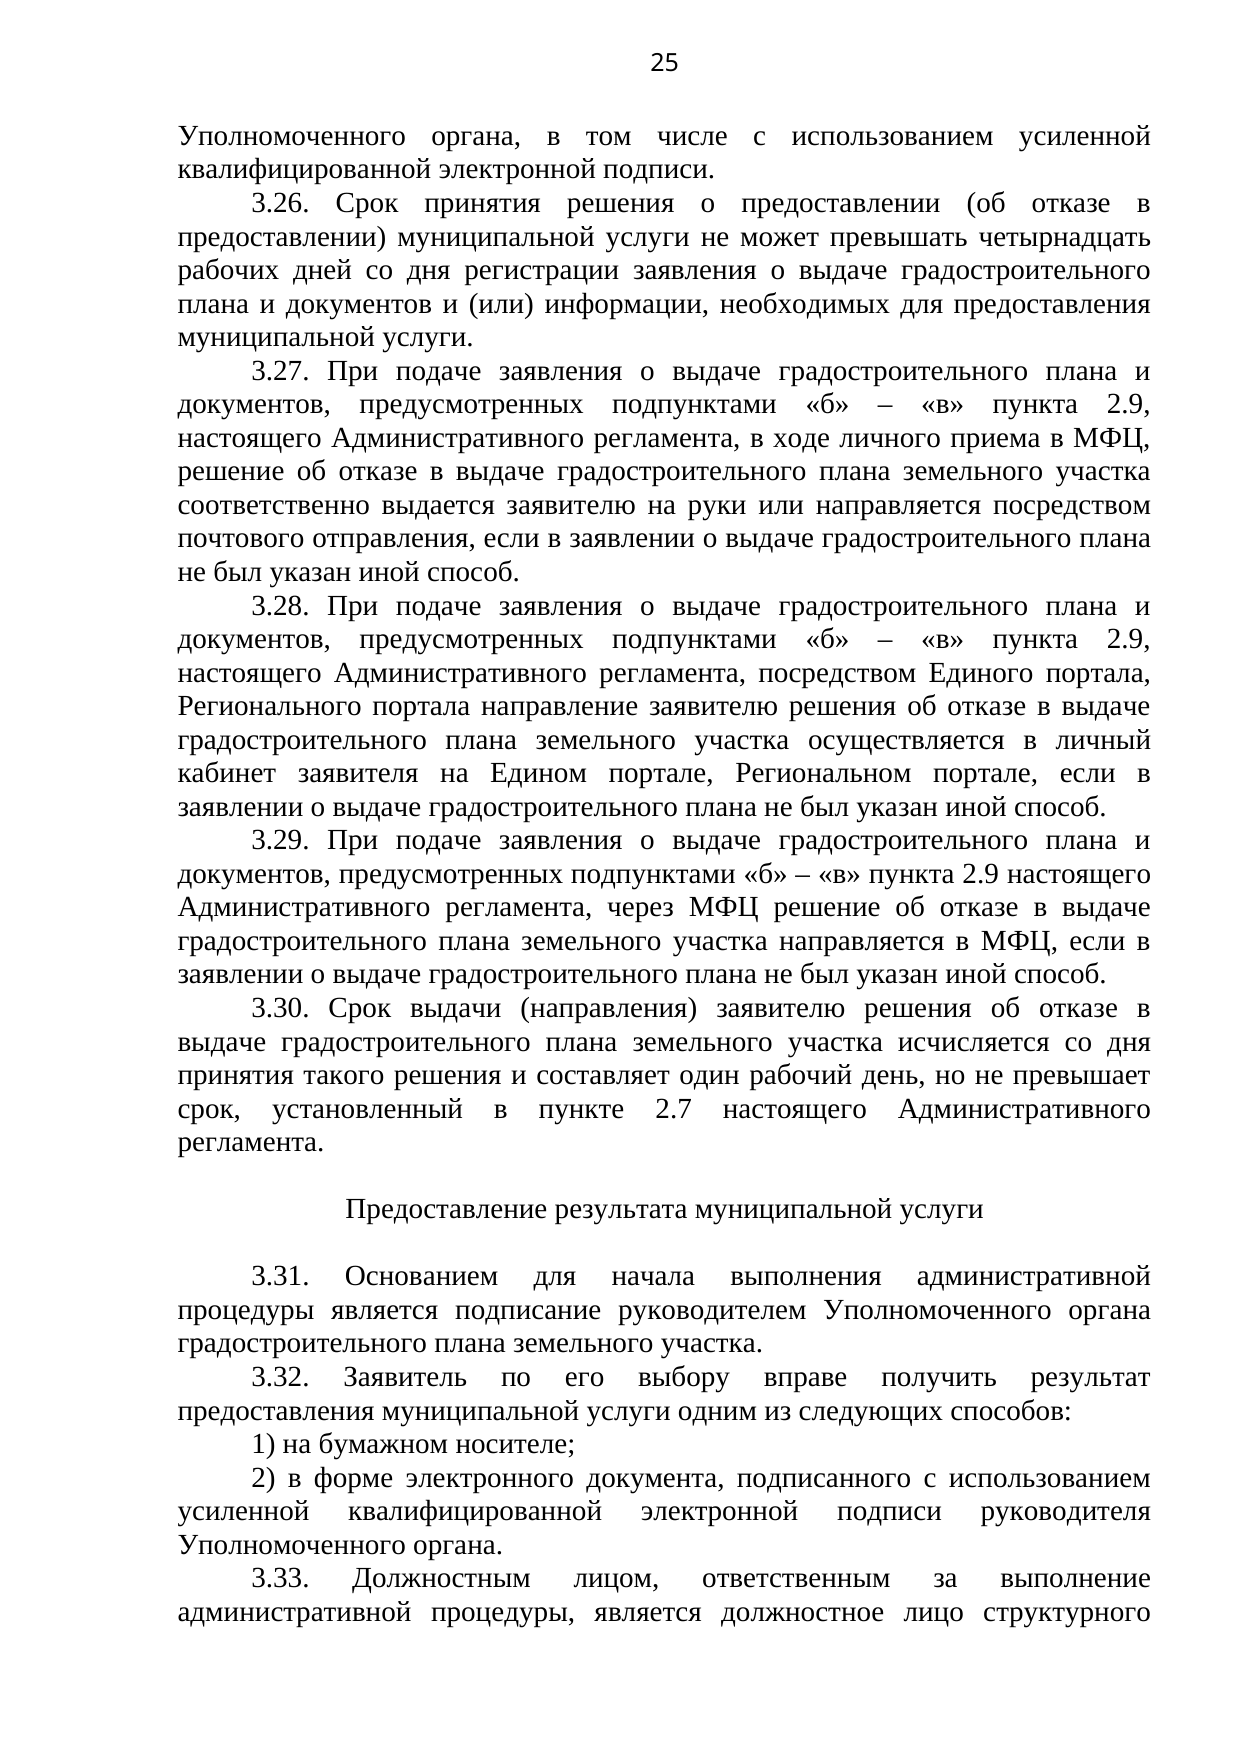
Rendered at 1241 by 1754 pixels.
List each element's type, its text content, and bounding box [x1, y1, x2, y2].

text 3.32. Заявитель по его выбору вправе получить результат предоставления муниципальной услуги одним из следующих способов: [177, 1359, 1152, 1426]
text 3.30. Срок выдачи (направления) заявителю решения об отказе в выдаче градостроительного плана земельного участка исчисляется со дня принятия такого решения и составляет один рабочий день, но не превышает срок, установленный в пункте 2.7 настоящего Административного регламента. [177, 990, 1152, 1158]
text 3.31. Основанием для начала выполнения административной процедуры является подписание руководителем Уполномоченного органа градостроительного плана земельного участка. [177, 1258, 1152, 1359]
text 3.26. Срок принятия решения о предоставлении (об отказе в предоставлении) муниципальной услуги не может превышать четырнадцать рабочих дней со дня регистрации заявления о выдаче градостроительного плана и документов и (или) информации, необходимых для предоставления муниципальной услуги. [177, 185, 1152, 353]
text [177, 1560, 1152, 1627]
text 1) на бумажном носителе; [177, 1426, 1152, 1460]
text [177, 118, 1152, 185]
text 3.28. При подаче заявления о выдаче градостроительного плана и документов, предусмотренных подпунктами «б» – «в» пункта 2.9, настоящего Административного регламента, посредством Единого портала, Регионального портала направление заявителю решения об отказе в выдаче градостроительного плана земельного участка осуществляется в личный кабинет заявителя на Едином портале, Региональном портале, если в заявлении о выдаче градостроительного плана не был указан иной способ. [177, 588, 1152, 822]
text 2) в форме электронного документа, подписанного с использованием усиленной квалифицированной электронной подписи руководителя Уполномоченного органа. [177, 1460, 1152, 1560]
text 3.29. При подаче заявления о выдаче градостроительного плана и документов, предусмотренных подпунктами «б» – «в» пункта 2.9 настоящего Административного регламента, через МФЦ решение об отказе в выдаче градостроительного плана земельного участка направляется в МФЦ, если в заявлении о выдаче градостроительного плана не был указан иной способ. [177, 822, 1152, 990]
text 3.27. При подаче заявления о выдаче градостроительного плана и документов, предусмотренных подпунктами «б» – «в» пункта 2.9, настоящего Административного регламента, в ходе личного приема в МФЦ, решение об отказе в выдаче градостроительного плана земельного участка соответственно выдается заявителю на руки или направляется посредством почтового отправления, если в заявлении о выдаче градостроительного плана не был указан иной способ. [177, 353, 1152, 588]
text Предоставление результата муниципальной услуги [177, 1191, 1152, 1225]
